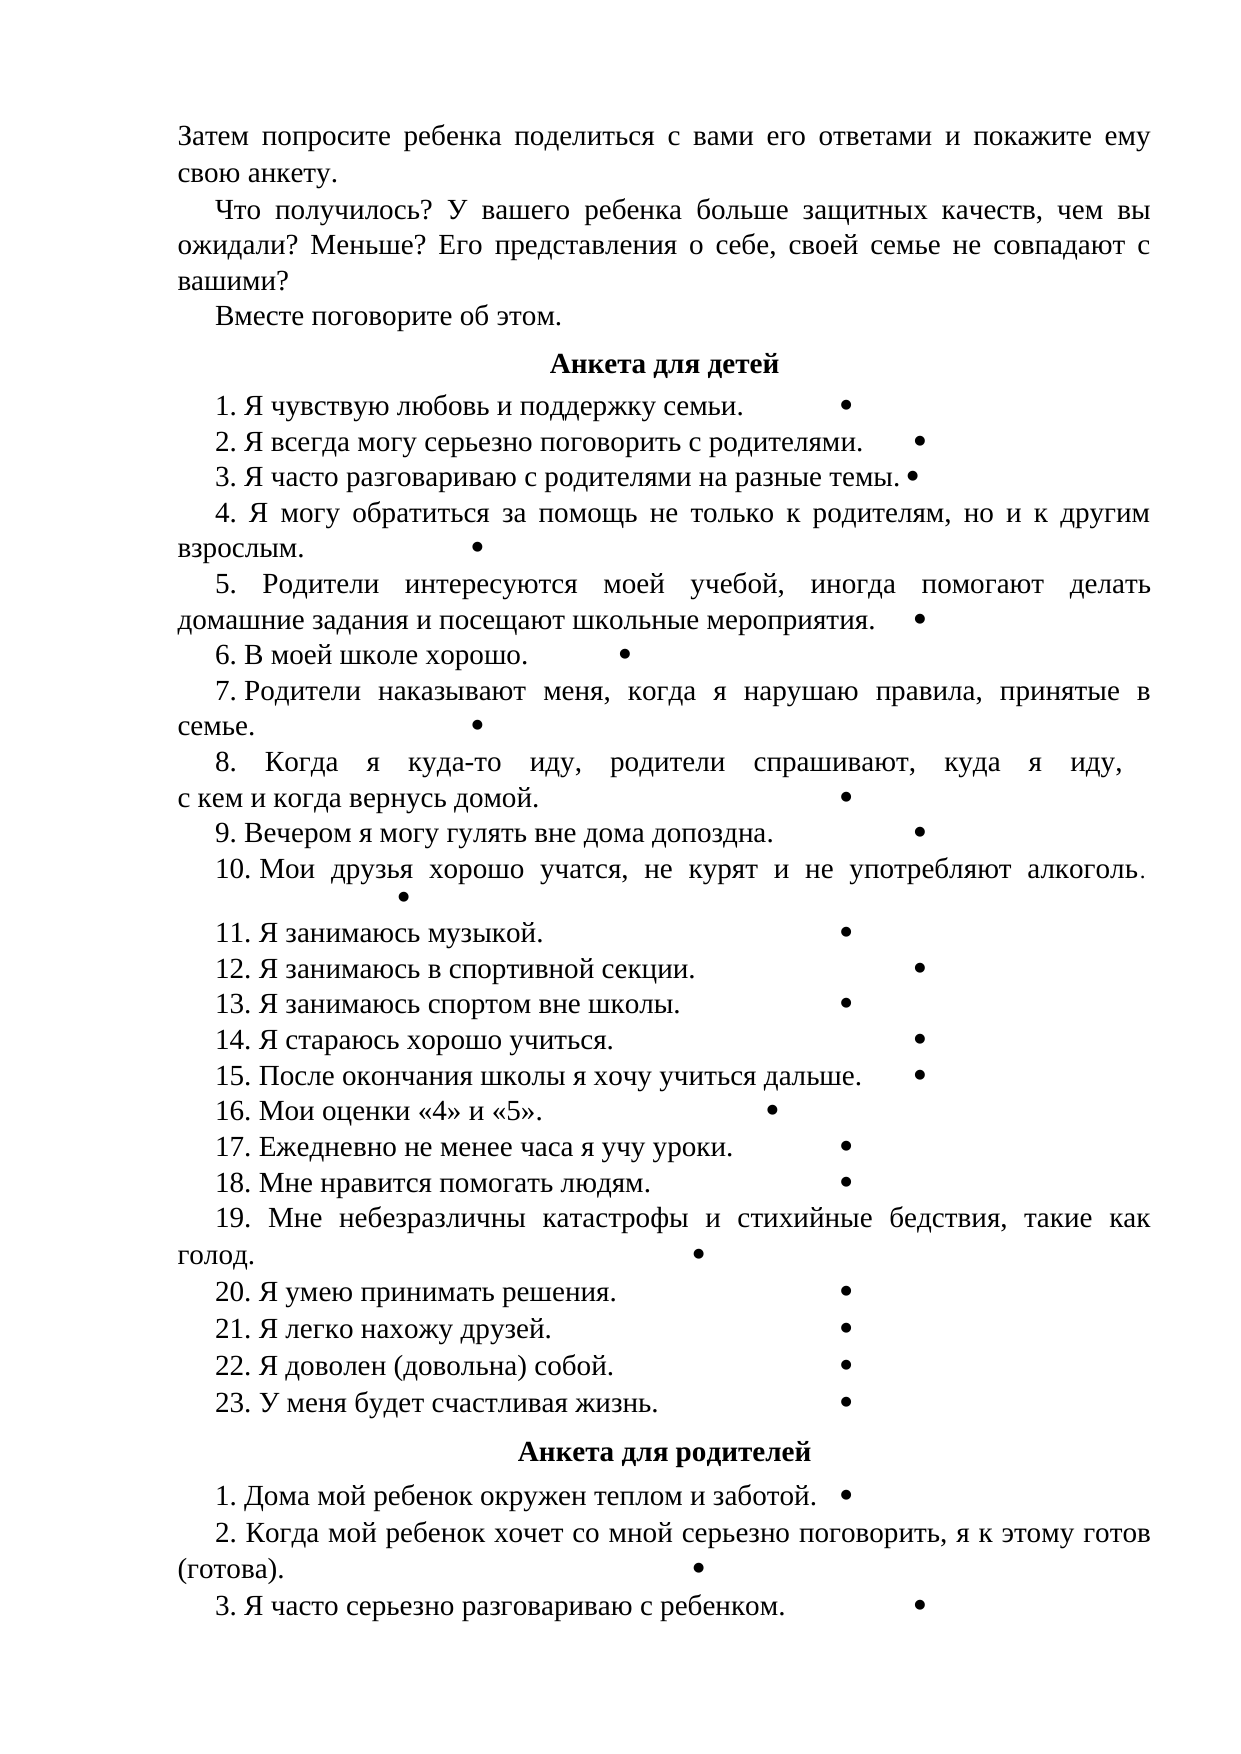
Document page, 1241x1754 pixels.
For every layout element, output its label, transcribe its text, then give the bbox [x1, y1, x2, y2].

text 3. Я часто серьезно разговариваю с ребенком.  [177, 1588, 1152, 1622]
text 21. Я легко нахожу друзей.  [177, 1311, 1152, 1345]
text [177, 118, 1152, 188]
text Вместе поговорите об этом. [177, 298, 1152, 332]
text 6. В моей школе хорошо.  [177, 637, 1152, 671]
text 19. Мне небезразличны катастрофы и стихийные бедствия, такие как голод.  [177, 1200, 1152, 1271]
text 13. Я занимаюсь спортом вне школы.  [177, 987, 1152, 1020]
text 10. Мои друзья хорошо учатся, не курят и не употребляют алкоголь.  [177, 851, 1152, 914]
text 7. Родители наказывают меня, когда я нарушаю правила, принятые в семье.  [177, 673, 1152, 742]
text 22. Я доволен (довольна) собой.  [177, 1348, 1152, 1382]
text 5. Родители интересуются моей учебой, иногда помогают делать домашние задания и посещают школьные мероприятия.  [177, 566, 1152, 635]
text 2. Я всегда могу серьезно поговорить с родителями.  [177, 424, 1152, 457]
text 18. Мне нравится помогать людям.  [177, 1165, 1152, 1198]
text 23. У меня будет счастливая жизнь.  [177, 1385, 1152, 1419]
text 17. Ежедневно не менее часа я учу уроки.  [177, 1129, 1152, 1163]
text 12. Я занимаюсь в спортивной секции.  [177, 951, 1152, 984]
text 11. Я занимаюсь музыкой.  [177, 915, 1152, 949]
text 4. Я могу обратиться за помощь не только к родителям, но и к другим взрослым.  [177, 495, 1152, 564]
text 3. Я часто разговариваю с родителями на разные темы.  [177, 459, 1152, 493]
text 14. Я стараюсь хорошо учиться.  [177, 1022, 1152, 1056]
text 8. Когда я куда-то иду, родители спрашивают, куда я иду, с кем и когда вернусь домой.  [177, 744, 1152, 813]
text Что получилось? У вашего ребенка больше защитных качеств, чем вы ожидали? Меньше? Его представления о себе, своей семье не совпадают с вашими? [177, 192, 1152, 296]
text Анкета для родителей [177, 1434, 1152, 1468]
text Анкета для детей [177, 346, 1152, 380]
text 9. Вечером я могу гулять вне дома допоздна.  [177, 815, 1152, 849]
text 1. Я чувствую любовь и поддержку семьи.  [177, 388, 1152, 422]
text 16. Мои оценки «4» и «5».  [177, 1093, 1152, 1127]
text 2. Когда мой ребенок хочет со мной серьезно поговорить, я к этому готов (готова).  [177, 1515, 1152, 1585]
text 15. После окончания школы я хочу учиться дальше.  [177, 1058, 1152, 1091]
text 20. Я умею принимать решения.  [177, 1274, 1152, 1308]
text 1. Дома мой ребенок окружен теплом и заботой.  [177, 1478, 1152, 1511]
